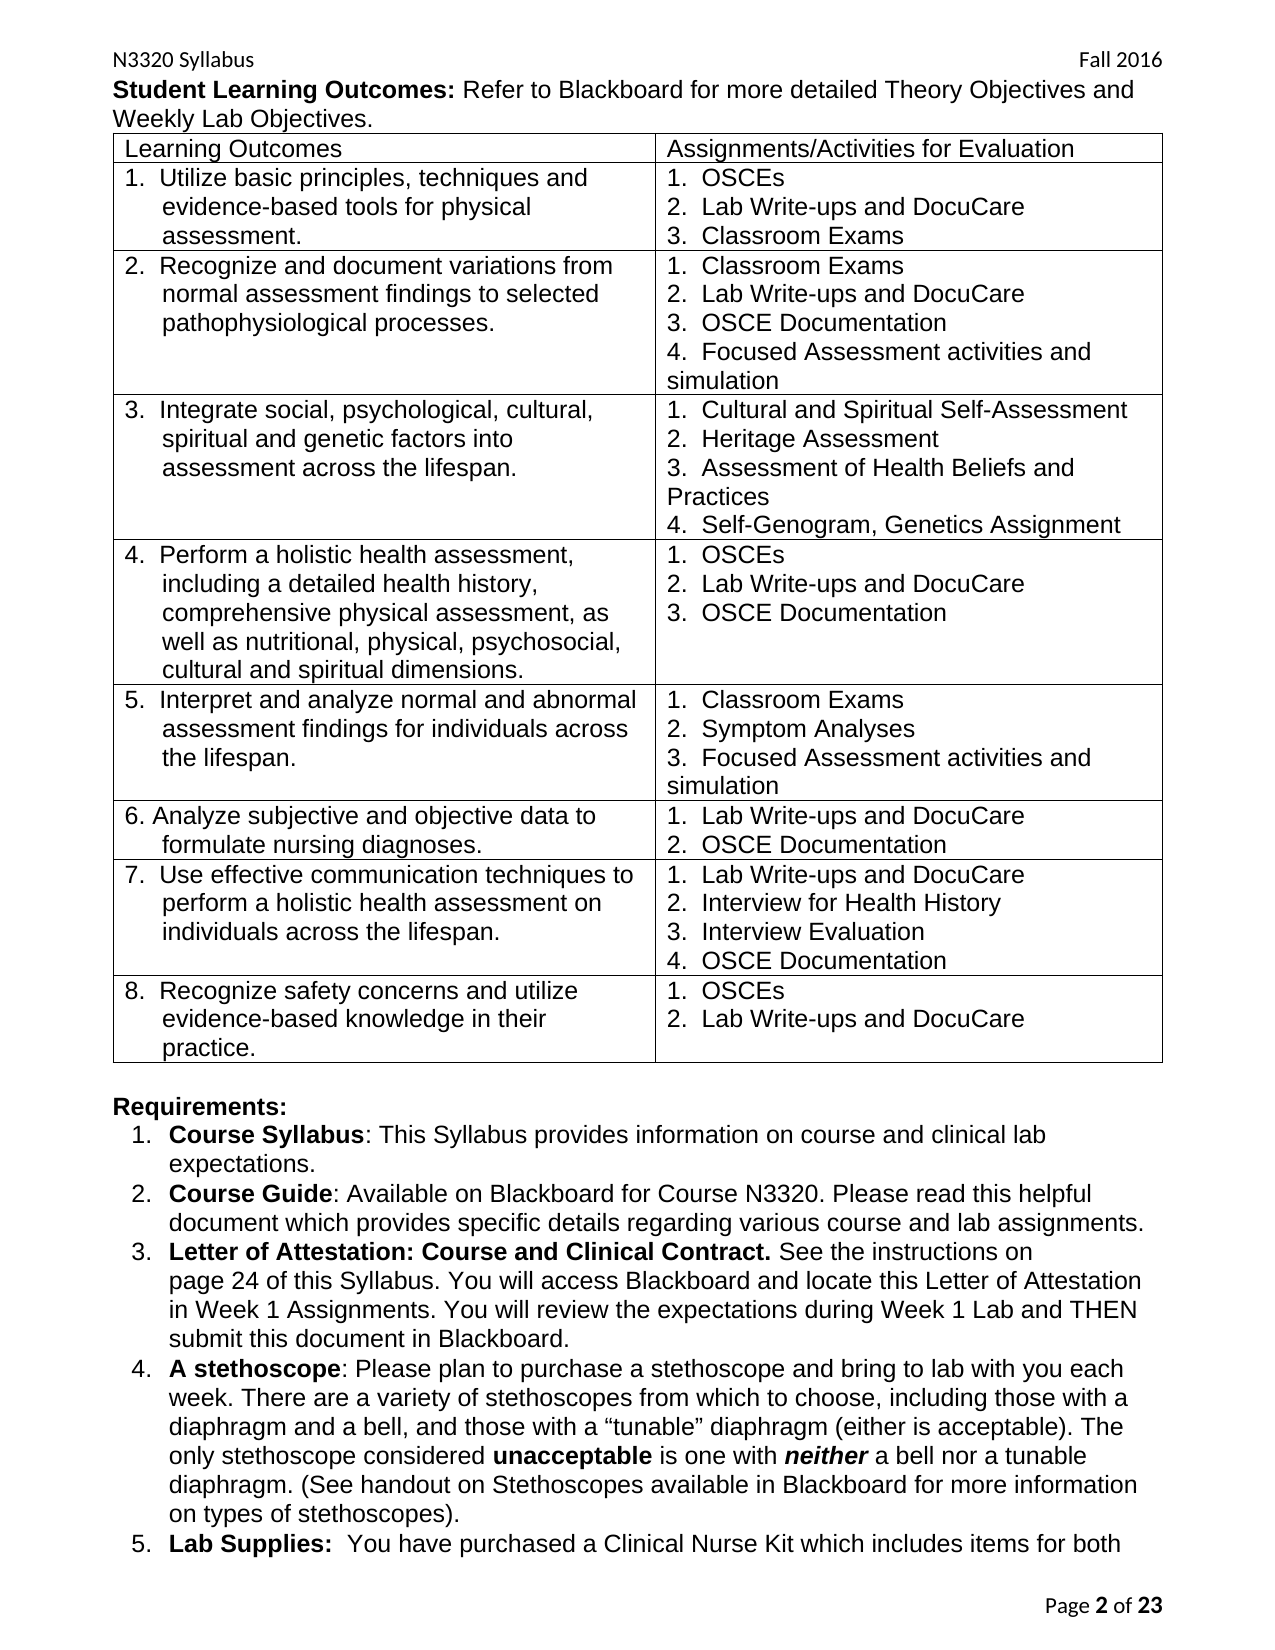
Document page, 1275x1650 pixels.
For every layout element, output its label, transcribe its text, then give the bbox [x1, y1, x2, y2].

table_cell 1. Classroom Exams 2. Symptom Analyses 3. Focused Assessment activities and simulation [656, 685, 1162, 800]
list Course Syllabus: This Syllabus provides information on course and clinical lab expectations. [131, 1120, 1162, 1179]
table_cell 3. Integrate social, psychological, cultural, spiritual and genetic factors into assessment across the lifespan. [114, 395, 655, 539]
list A stethoscope: Please plan to purchase a stethoscope and bring to lab with you each week. There are a variety of stethoscopes from which to choose, including those with a diaphragm and a bell, and those with a “tunable” diaphragm (either is acceptable). The only stethoscope considered unacceptable is one with neither a bell nor a tunable diaphragm. (See handout on Stethoscopes available in Blackboard for more information on types of stethoscopes). [131, 1354, 1162, 1529]
table_cell 1. Lab Write-ups and DocuCare 2. OSCE Documentation [656, 801, 1162, 858]
list Letter of Attestation: Course and Clinical Contract. See the instructions on [131, 1237, 1162, 1266]
text page 24 of this Syllabus. You will access Blackboard and locate this Letter of Attestation in Week 1 Assignments. You will review the expectations during Week 1 Lab and THEN submit this document in Blackboard. [169, 1266, 1162, 1354]
table_header Learning Outcomes [114, 134, 655, 162]
table_cell 1. Classroom Exams 2. Lab Write-ups and DocuCare 3. OSCE Documentation 4. Focused Assessment activities and simulation [656, 251, 1162, 394]
table_cell 8. Recognize safety concerns and utilize evidence-based knowledge in their practice. [114, 976, 655, 1062]
table_cell 5. Interpret and analyze normal and abnormal assessment findings for individuals across the lifespan. [114, 685, 655, 800]
text Requirements: [112, 1092, 1162, 1120]
list Course Guide: Available on Blackboard for Course N3320. Please read this helpful document which provides specific details regarding various course and lab assignments. [131, 1179, 1162, 1237]
table_cell 2. Recognize and document variations from normal assessment findings to selected pathophysiological processes. [114, 251, 655, 394]
table_cell 1. Cultural and Spiritual Self-Assessment 2. Heritage Assessment 3. Assessment of Health Beliefs and Practices 4. Self-Genogram, Genetics Assignment [656, 395, 1162, 539]
table_cell 7. Use effective communication techniques to perform a holistic health assessment on individuals across the lifespan. [114, 860, 655, 974]
table_cell 1. Lab Write-ups and DocuCare 2. Interview for Health History 3. Interview Evaluation 4. OSCE Documentation [656, 860, 1162, 974]
text Student Learning Outcomes: Refer to Blackboard for more detailed Theory Objectives and Weekly Lab Objectives. [112, 75, 1162, 132]
table_cell 4. Perform a holistic health assessment, including a detailed health history, comprehensive physical assessment, as well as nutritional, physical, psychosocial, cultural and spiritual dimensions. [114, 540, 655, 684]
table_cell 1. OSCEs 2. Lab Write-ups and DocuCare 3. OSCE Documentation [656, 540, 1162, 684]
table_cell 6. Analyze subjective and objective data to formulate nursing diagnoses. [114, 801, 655, 858]
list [131, 1529, 1162, 1558]
table_cell 1. Utilize basic principles, techniques and evidence-based tools for physical assessment. [114, 163, 655, 249]
table_header Assignments/Activities for Evaluation [656, 134, 1162, 162]
table_cell 1. OSCEs 2. Lab Write-ups and DocuCare 3. Classroom Exams [656, 163, 1162, 249]
table_cell 1. OSCEs 2. Lab Write-ups and DocuCare [656, 976, 1162, 1062]
